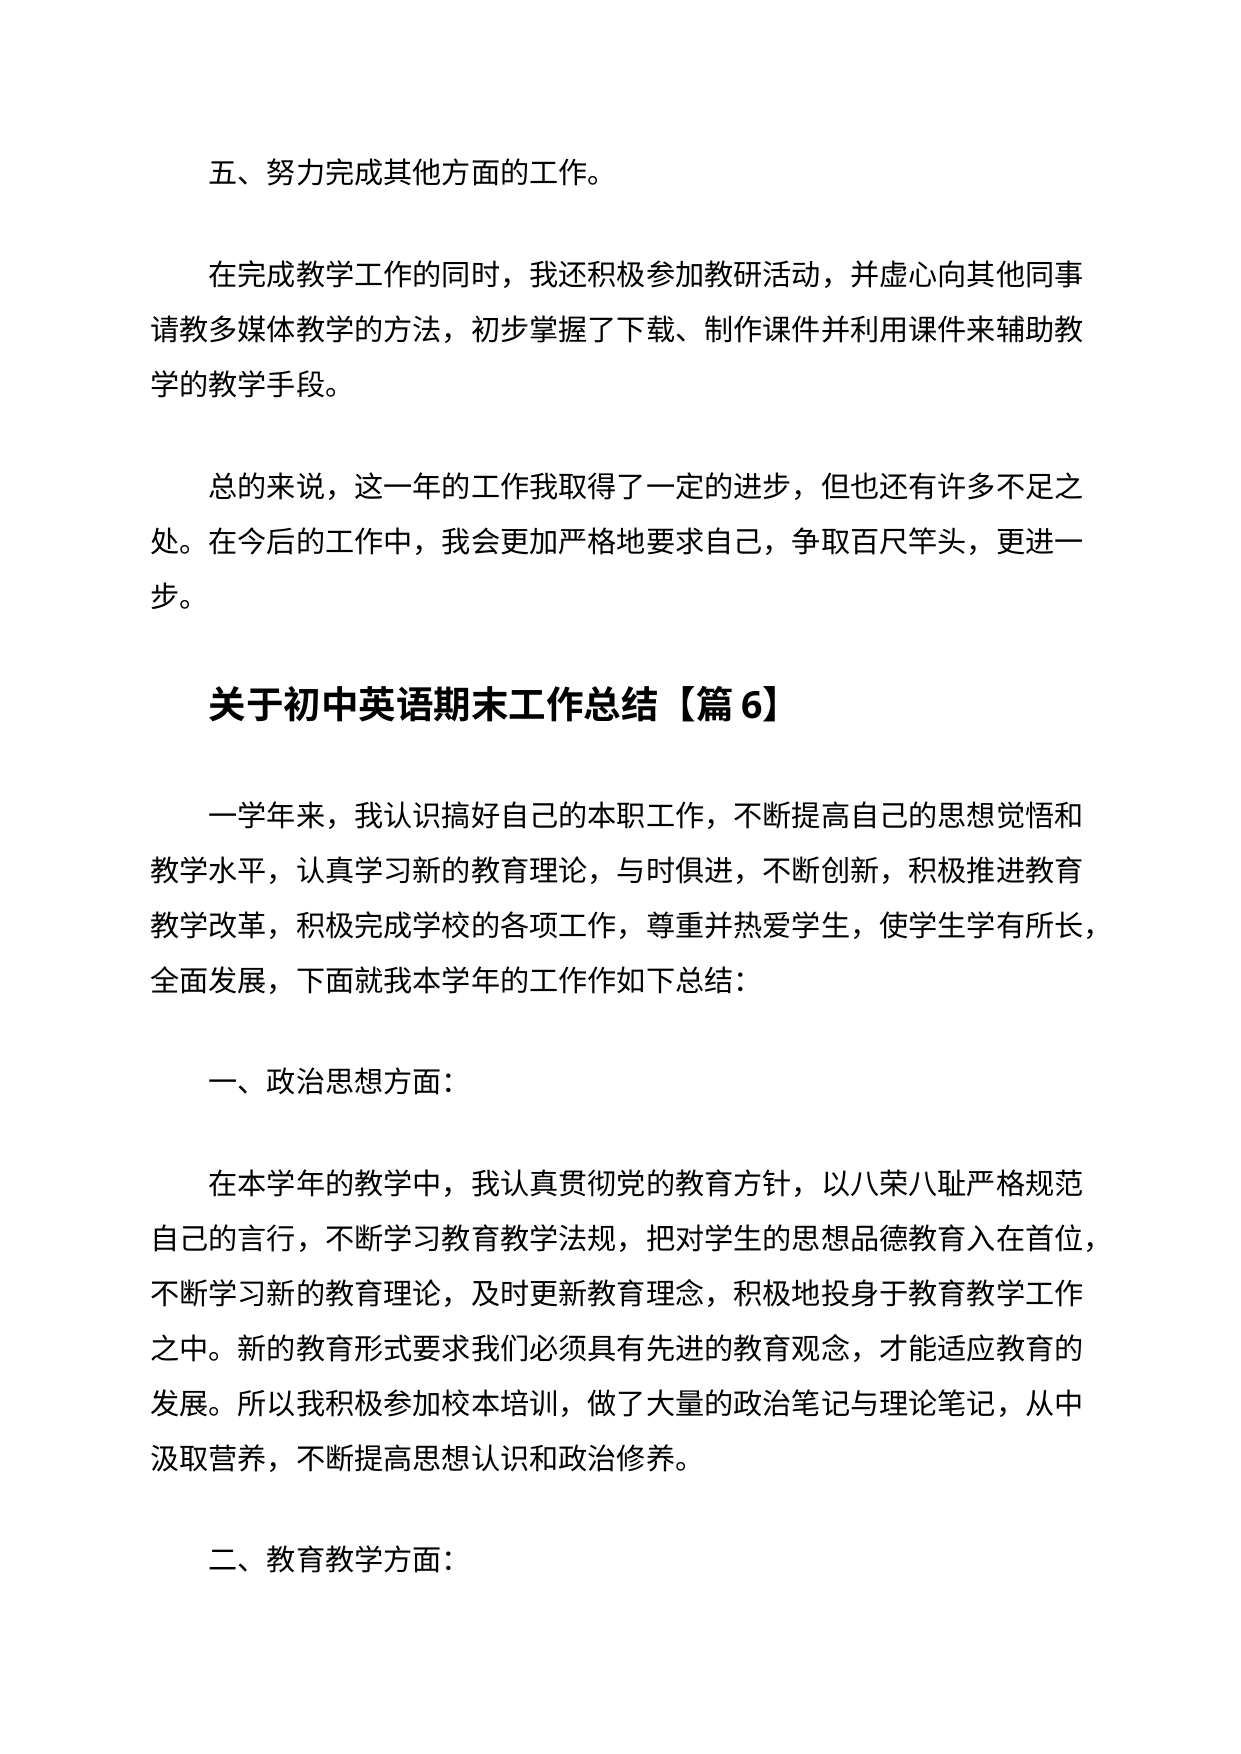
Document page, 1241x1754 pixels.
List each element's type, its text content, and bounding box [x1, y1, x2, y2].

text 在本学年的教学中，我认真贯彻党的教育方针，以八荣八耻严格规范自己的言行，不断学习教育教学法规，把对学生的思想品德教育入在首位，不断学习新的教育理论，及时更新教育理念，积极地投身于教育教学工作之中。新的教育形式要求我们必须具有先进的教育观念，才能适应教育的发展。所以我积极参加校本培训，做了大量的政治笔记与理论笔记，从中汲取营养，不断提高思想认识和政治修养。 [150, 1161, 1090, 1477]
text 在完成教学工作的同时，我还积极参加教研活动，并虚心向其他同事请教多媒体教学的方法，初步掌握了下载、制作课件并利用课件来辅助教学的教学手段。 [150, 252, 1090, 404]
text 总的来说，这一年的工作我取得了一定的进步，但也还有许多不足之处。在今后的工作中，我会更加严格地要求自己，争取百尺竿头，更进一步。 [150, 463, 1090, 615]
text 关于初中英语期末工作总结【篇6】 [150, 675, 1090, 729]
text 二、教育教学方面： [150, 1537, 1090, 1579]
text 一、政治思想方面： [150, 1059, 1090, 1101]
text 一学年来，我认识搞好自己的本职工作，不断提高自己的思想觉悟和教学水平，认真学习新的教育理论，与时俱进，不断创新，积极推进教育教学改革，积极完成学校的各项工作，尊重并热爱学生，使学生学有所长，全面发展，下面就我本学年的工作作如下总结： [150, 792, 1090, 999]
text 五、努力完成其他方面的工作。 [150, 150, 1090, 192]
